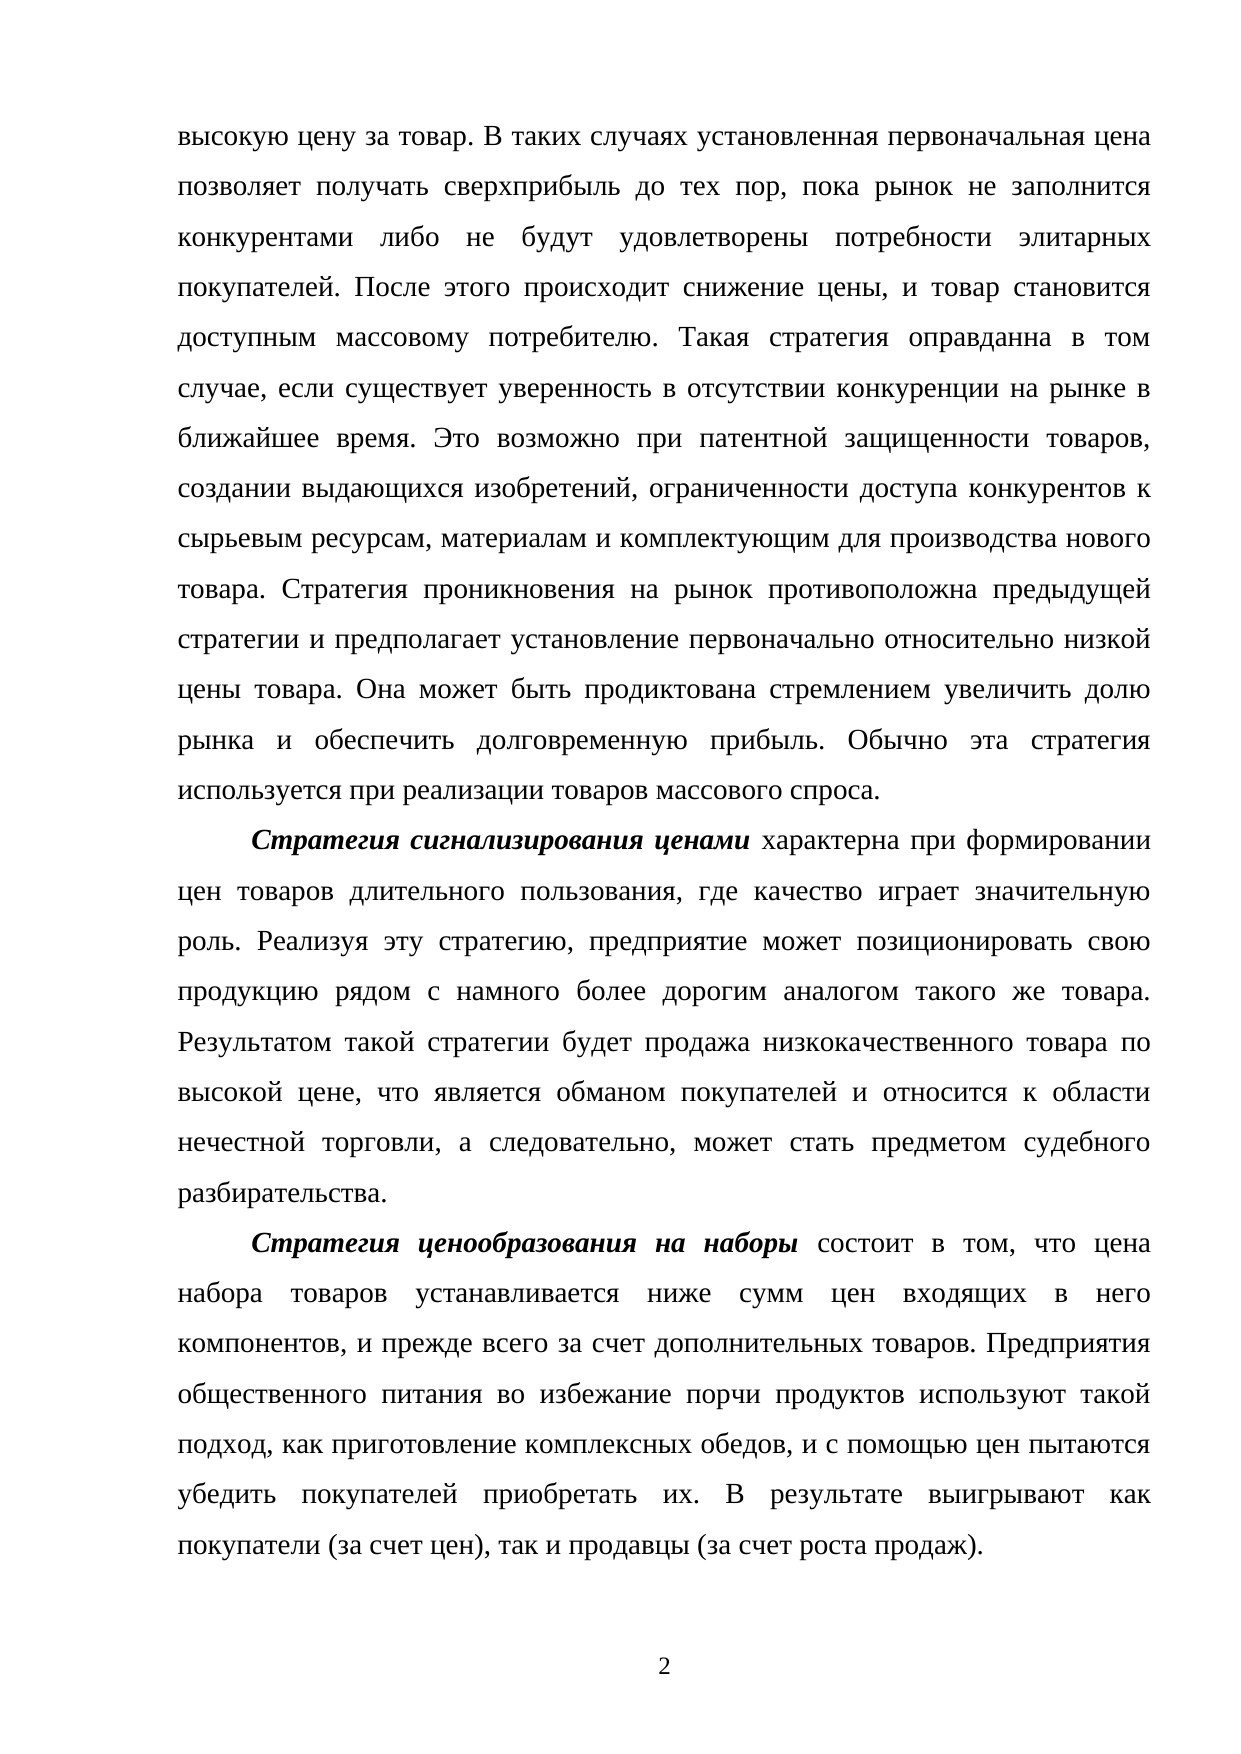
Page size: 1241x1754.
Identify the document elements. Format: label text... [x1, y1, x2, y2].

text Стратегия сигнализирования ценами характерна при формировании цен товаров длительного пользования, где качество играет значительную роль. Реализуя эту стратегию, предприятие может позиционировать свою продукцию рядом с намного более дорогим аналогом такого же товара. Результатом такой стратегии будет продажа низкокачественного товара по высокой цене, что является обманом покупателей и относится к области нечестной торговли, а следовательно, может стать предметом судебного разбирательства. [177, 822, 1152, 1208]
text Стратегия ценообразования на наборы состоит в том, что цена набора товаров устанавливается ниже сумм цен входящих в него компонентов, и прежде всего за счет дополнительных товаров. Предприятия общественного питания во избежание порчи продуктов используют такой подход, как приготовление комплексных обедов, и с помощью цен пытаются убедить покупателей приобретать их. В результате выигрывают как покупатели (за счет цен), так и продавцы (за счет роста продаж). [177, 1225, 1152, 1560]
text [177, 118, 1152, 806]
